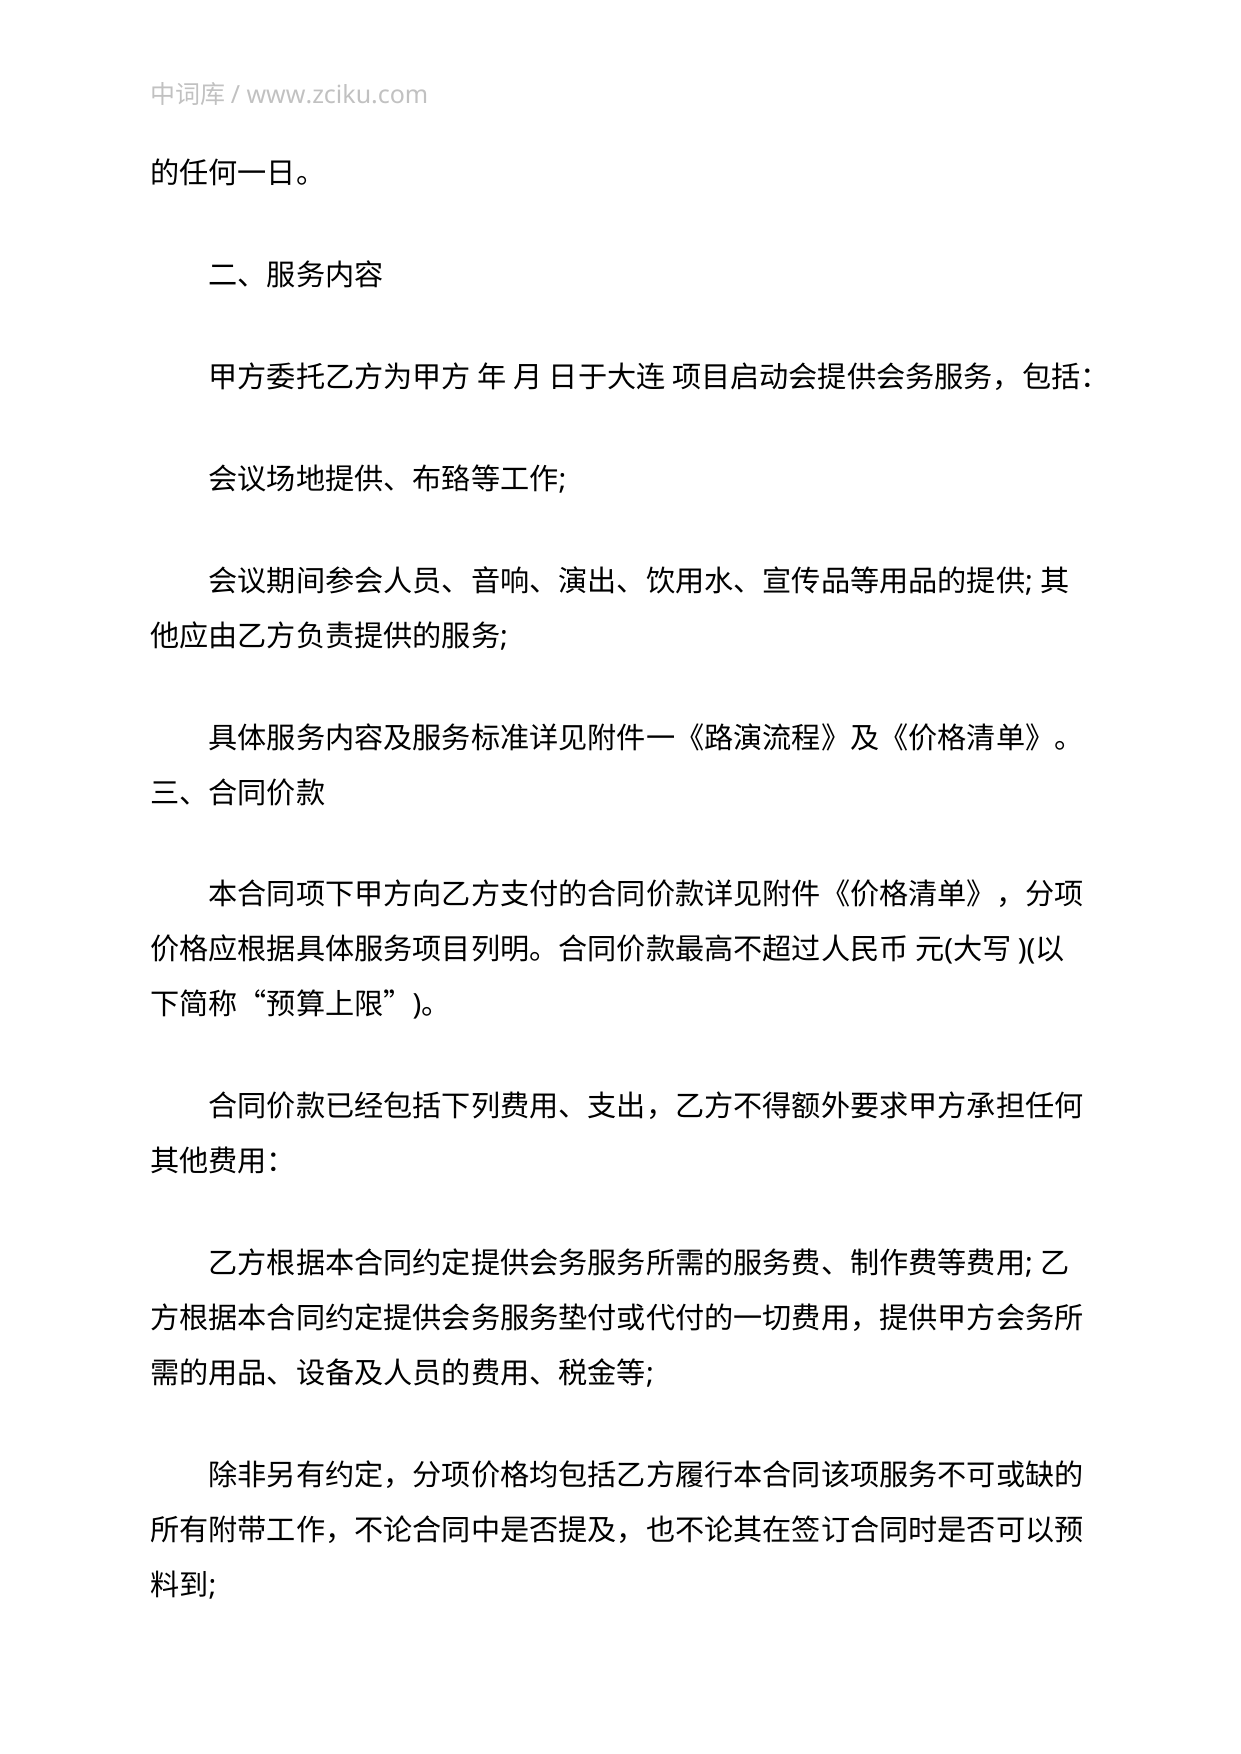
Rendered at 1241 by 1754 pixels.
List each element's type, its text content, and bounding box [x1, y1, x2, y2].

text 除非另有约定，分项价格均包括乙方履行本合同该项服务不可或缺的所有附带工作，不论合同中是否提及，也不论其在签订合同时是否可以预料到; [150, 1451, 1090, 1603]
text 甲方委托乙方为甲方 年 月 日于大连 项目启动会提供会务服务，包括： [150, 353, 1090, 396]
text 会议期间参会人员、音响、演出、饮用水、宣传品等用品的提供; 其他应由乙方负责提供的服务; [150, 557, 1090, 655]
text 具体服务内容及服务标准详见附件一《路演流程》及《价格清单》。 三、合同价款 [150, 714, 1090, 811]
text 乙方根据本合同约定提供会务服务所需的服务费、制作费等费用; 乙方根据本合同约定提供会务服务垫付或代付的一切费用，提供甲方会务所需的用品、设备及人员的费用、税金等; [150, 1239, 1090, 1392]
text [150, 150, 1090, 192]
text 本合同项下甲方向乙方支付的合同价款详见附件《价格清单》，分项价格应根据具体服务项目列明。合同价款最高不超过人民币 元(大写 )(以下简称“预算上限”)。 [150, 871, 1090, 1023]
text 二、服务内容 [150, 252, 1090, 294]
text 会议场地提供、布臵等工作; [150, 455, 1090, 498]
text 合同价款已经包括下列费用、支出，乙方不得额外要求甲方承担任何其他费用： [150, 1083, 1090, 1180]
